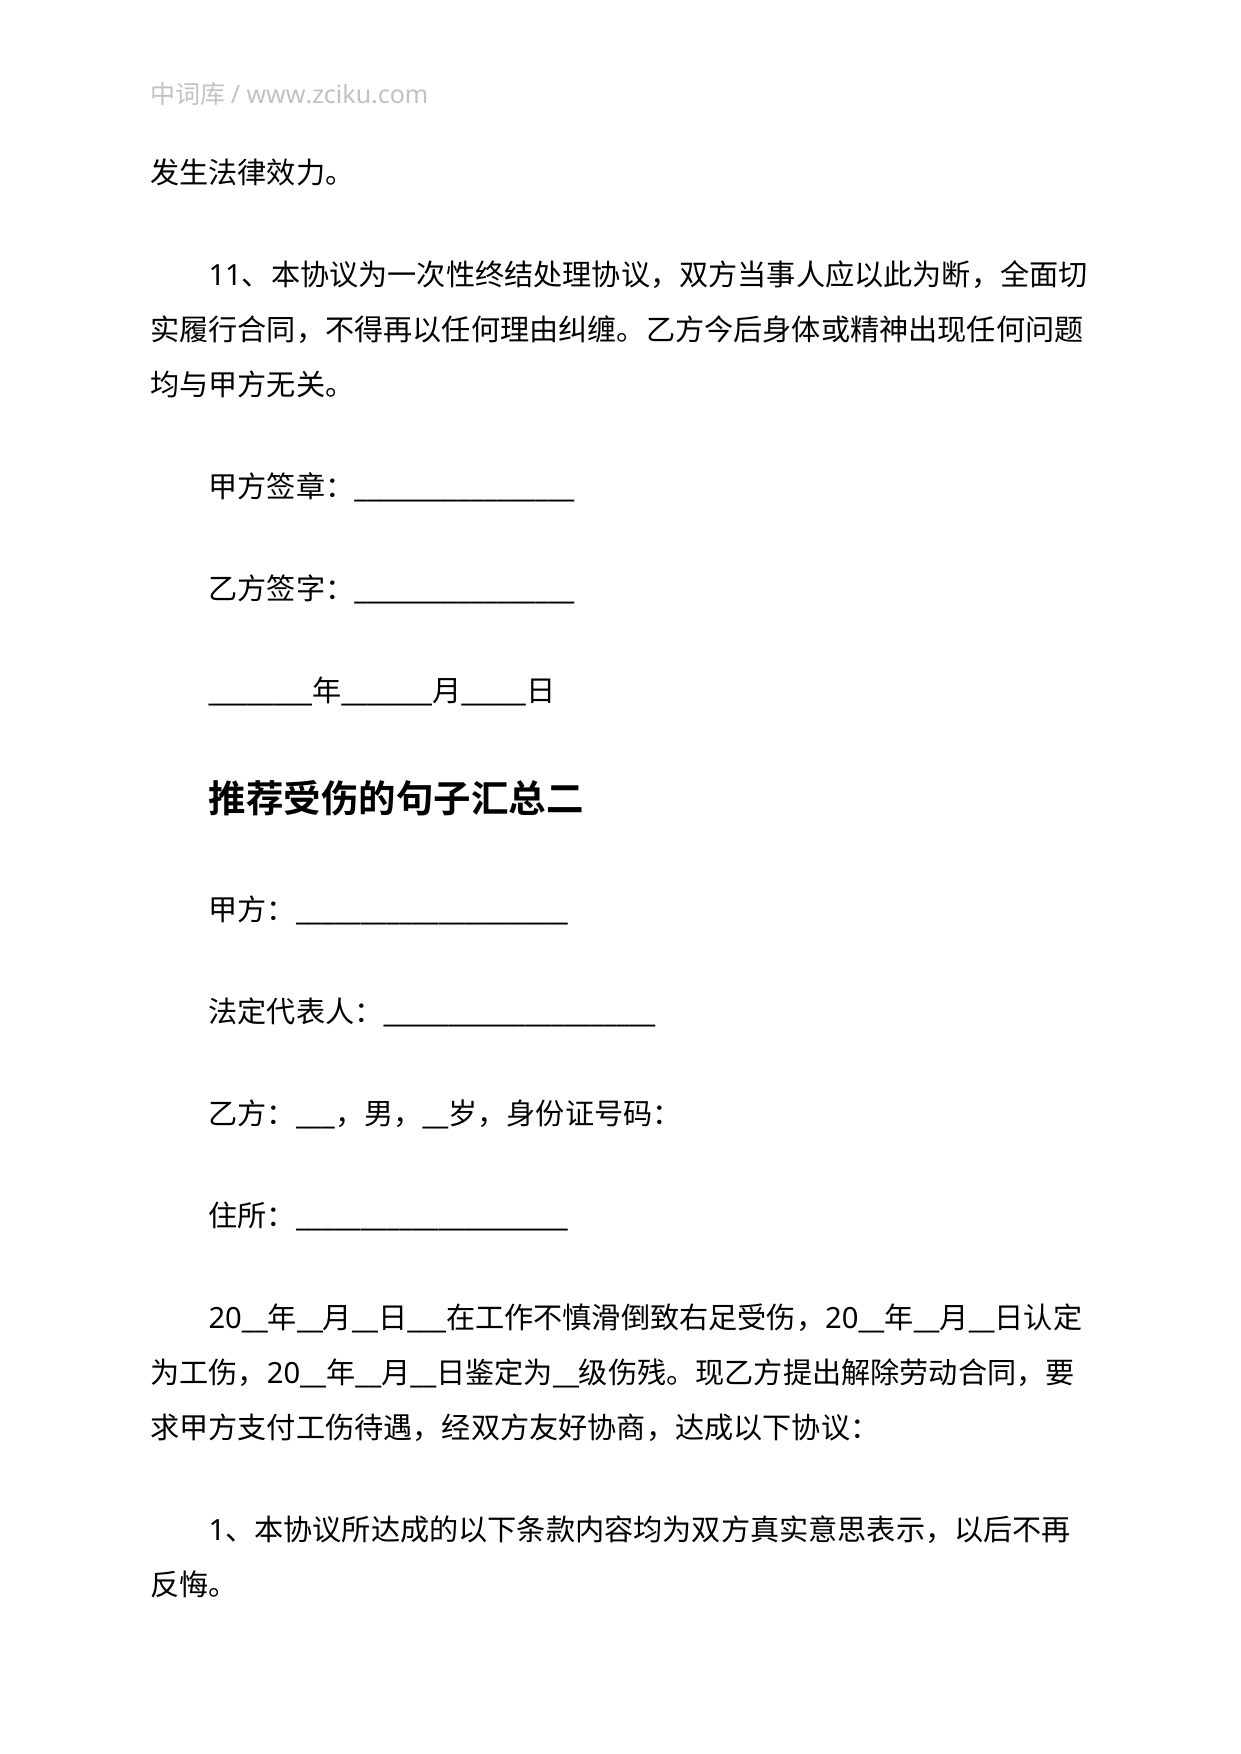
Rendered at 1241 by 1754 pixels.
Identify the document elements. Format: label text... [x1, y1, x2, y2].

text 11、本协议为一次性终结处理协议，双方当事人应以此为断，全面切实履行合同，不得再以任何理由纠缠。乙方今后身体或精神出现任何问题均与甲方无关。 [150, 252, 1090, 404]
text 法定代表人：_____________________ [150, 989, 1090, 1031]
text 甲方：_____________________ [150, 887, 1090, 929]
text 20__年__月__日___在工作不慎滑倒致右足受伤，20__年__月__日认定为工伤，20__年__月__日鉴定为__级伤残。现乙方提出解除劳动合同，要求甲方支付工伤待遇，经双方友好协商，达成以下协议： [150, 1295, 1090, 1447]
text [150, 150, 1090, 192]
text ________年_______月_____日 [150, 667, 1090, 710]
text 推荐受伤的句子汇总二 [150, 769, 1090, 824]
text 甲方签章：_________________ [150, 463, 1090, 506]
text 1、本协议所达成的以下条款内容均为双方真实意思表示，以后不再反悔。 [150, 1506, 1090, 1604]
text 乙方：___，男，__岁，身份证号码： [150, 1091, 1090, 1133]
text 乙方签字：_________________ [150, 565, 1090, 608]
text 住所：_____________________ [150, 1193, 1090, 1235]
